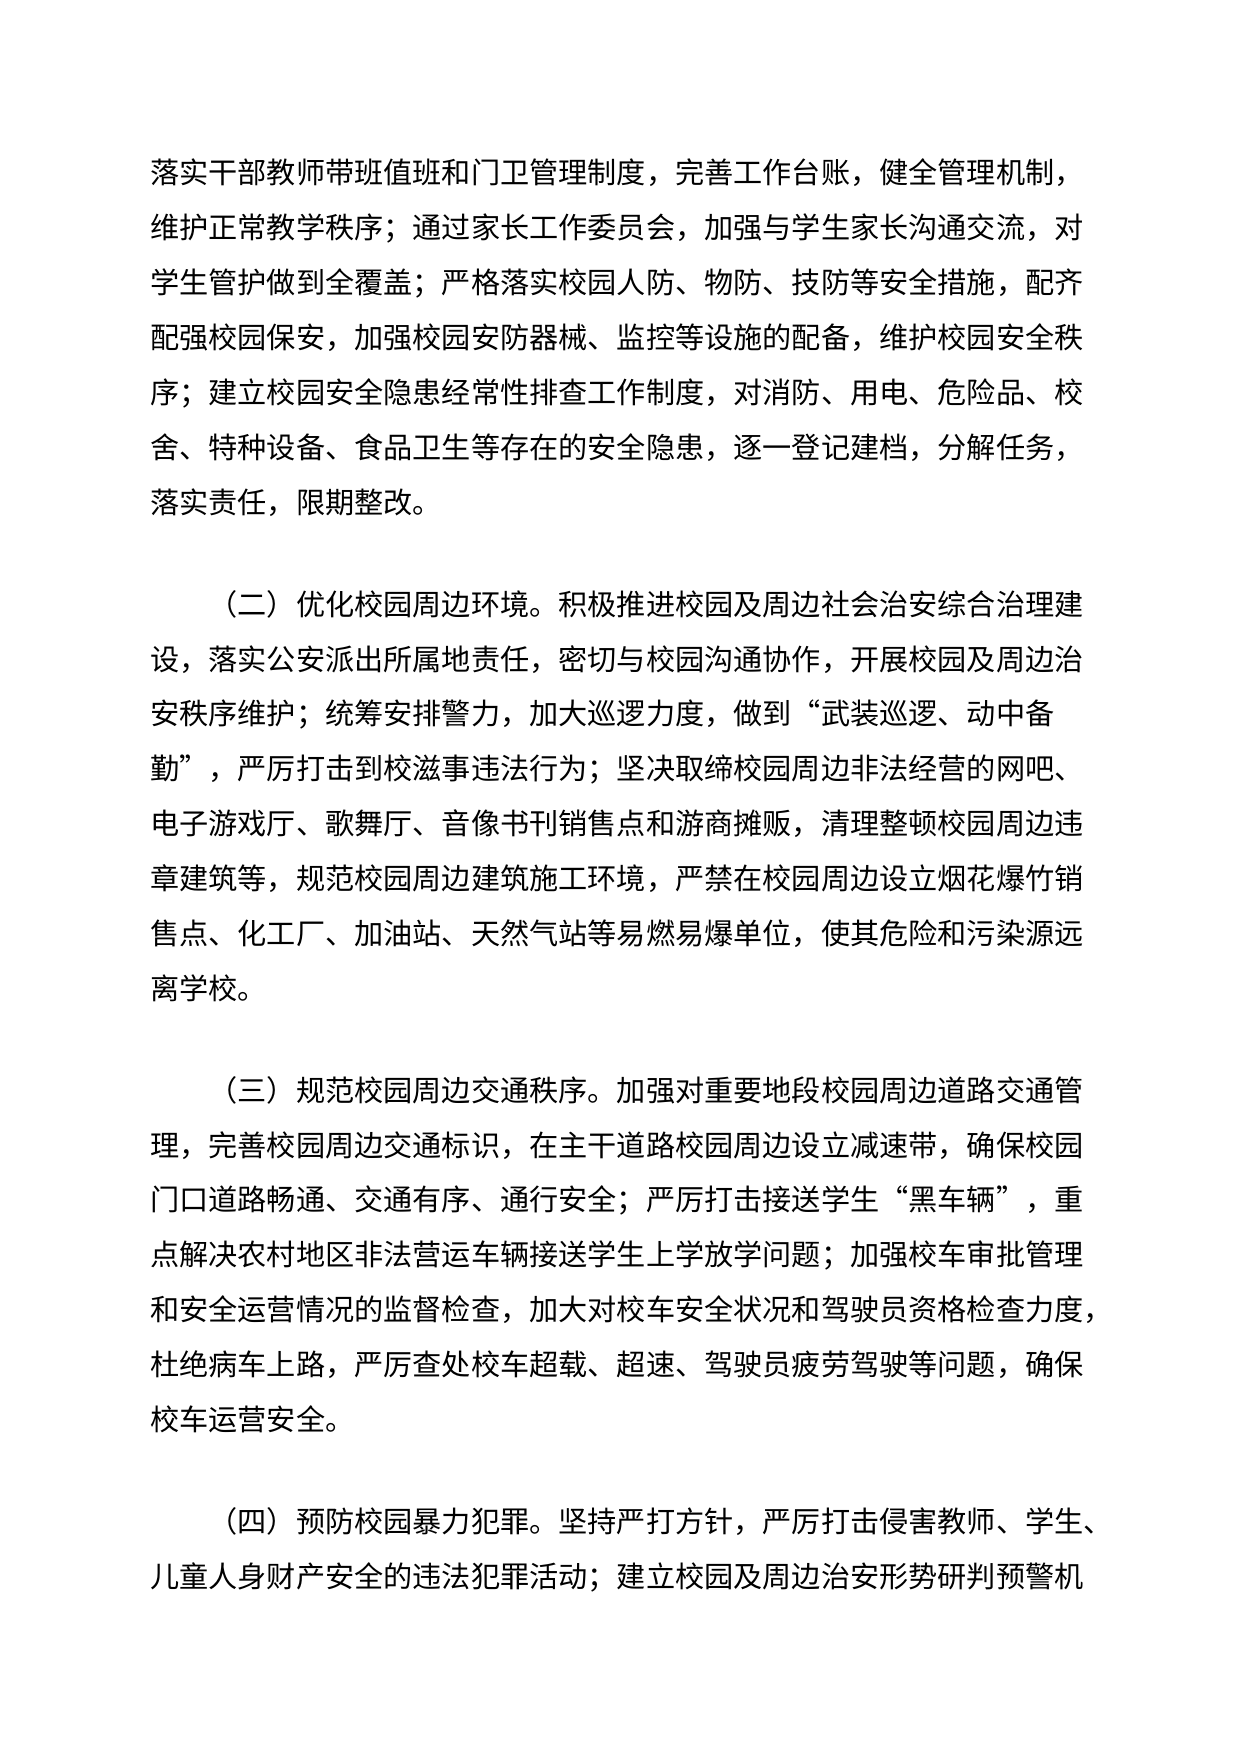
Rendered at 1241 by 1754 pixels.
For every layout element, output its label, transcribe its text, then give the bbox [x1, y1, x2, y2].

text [150, 150, 1090, 522]
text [150, 1498, 1090, 1596]
text （二）优化校园周边环境。积极推进校园及周边社会治安综合治理建设，落实公安派出所属地责任，密切与校园沟通协作，开展校园及周边治安秩序维护；统筹安排警力，加大巡逻力度，做到“武装巡逻、动中备勤”，严厉打击到校滋事违法行为；坚决取缔校园周边非法经营的网吧、电子游戏厅、歌舞厅、音像书刊销售点和游商摊贩，清理整顿校园周边违章建筑等，规范校园周边建筑施工环境，严禁在校园周边设立烟花爆竹销售点、化工厂、加油站、天然气站等易燃易爆单位，使其危险和污染源远离学校。 [150, 581, 1090, 1008]
text （三）规范校园周边交通秩序。加强对重要地段校园周边道路交通管理，完善校园周边交通标识，在主干道路校园周边设立减速带，确保校园门口道路畅通、交通有序、通行安全；严厉打击接送学生“黑车辆”，重点解决农村地区非法营运车辆接送学生上学放学问题；加强校车审批管理和安全运营情况的监督检查，加大对校车安全状况和驾驶员资格检查力度，杜绝病车上路，严厉查处校车超载、超速、驾驶员疲劳驾驶等问题，确保校车运营安全。 [150, 1067, 1090, 1439]
